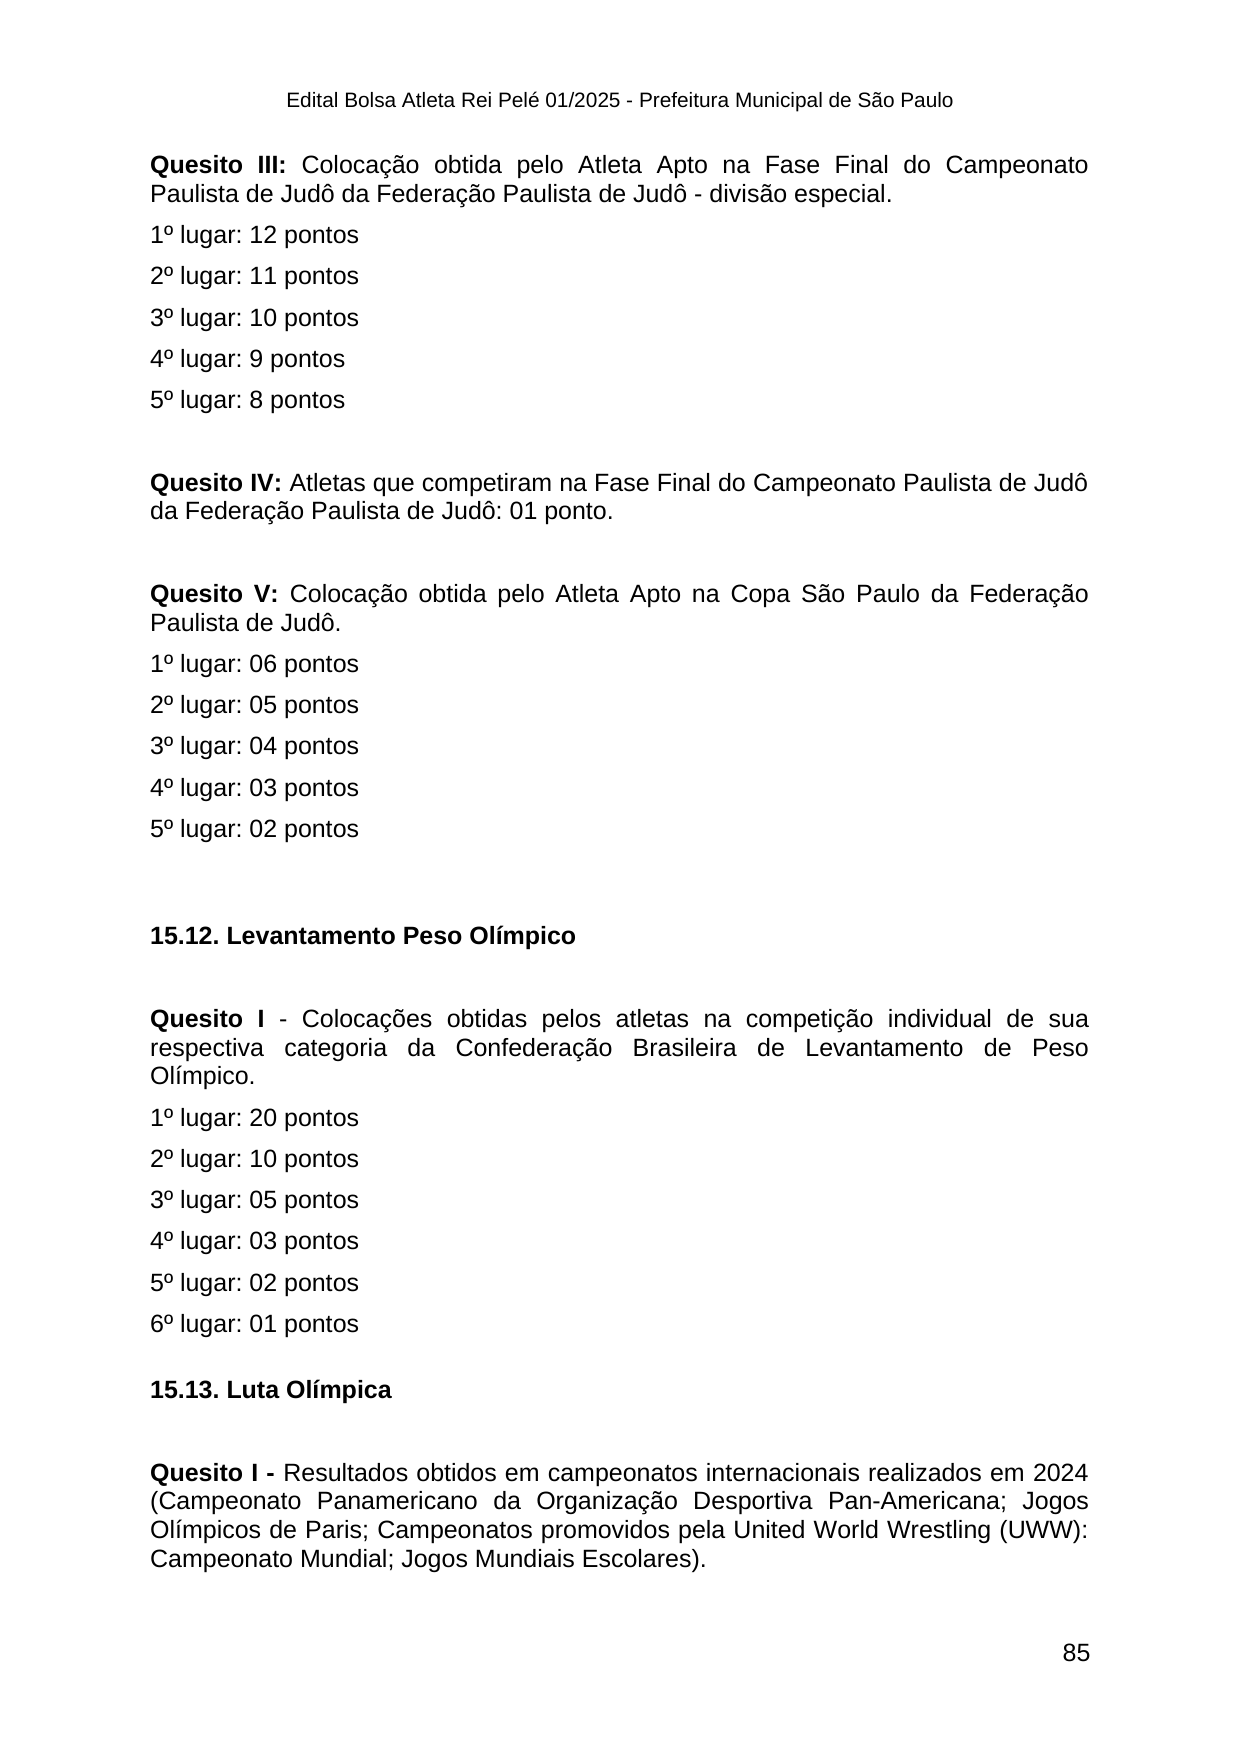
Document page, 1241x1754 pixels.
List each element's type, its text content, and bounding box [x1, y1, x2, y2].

text 5º lugar: 02 pontos [150, 814, 1090, 842]
text 3º lugar: 04 pontos [150, 731, 1090, 760]
text Quesito I - Resultados obtidos em campeonatos internacionais realizados em 2024 (Campeonato Panamericano da Organização Desportiva Pan-Americana; Jogos Olímpicos de Paris; Campeonatos promovidos pela United World Wrestling (UWW): Campeonato Mundial; Jogos Mundiais Escolares). [150, 1457, 1090, 1572]
text 4º lugar: 9 pontos [150, 344, 1090, 372]
text Quesito I - Colocações obtidas pelos atletas na competição individual de sua respectiva categoria da Confederação Brasileira de Levantamento de Peso Olímpico. [150, 1004, 1090, 1090]
text Quesito III: Colocação obtida pelo Atleta Apto na Fase Final do Campeonato Paulista de Judô da Federação Paulista de Judô - divisão especial. [150, 150, 1090, 207]
text Quesito V: Colocação obtida pelo Atleta Apto na Copa São Paulo da Federação Paulista de Judô. [150, 579, 1090, 636]
subtitle 15.12. Levantamento Peso Olímpico [150, 921, 1090, 950]
subtitle 15.13. Luta Olímpica [150, 1375, 1090, 1404]
text 3º lugar: 10 pontos [150, 302, 1090, 331]
text 2º lugar: 10 pontos [150, 1144, 1090, 1172]
text 4º lugar: 03 pontos [150, 1226, 1090, 1255]
text 1º lugar: 20 pontos [150, 1102, 1090, 1131]
text 2º lugar: 11 pontos [150, 261, 1090, 290]
text 6º lugar: 01 pontos [150, 1309, 1090, 1337]
text 5º lugar: 02 pontos [150, 1267, 1090, 1296]
text 3º lugar: 05 pontos [150, 1185, 1090, 1214]
text 2º lugar: 05 pontos [150, 690, 1090, 719]
text 1º lugar: 06 pontos [150, 649, 1090, 677]
text 1º lugar: 12 pontos [150, 220, 1090, 249]
text 5º lugar: 8 pontos [150, 385, 1090, 414]
text Quesito IV: Atletas que competiram na Fase Final do Campeonato Paulista de Judô da Federação Paulista de Judô: 01 ponto. [150, 467, 1090, 525]
text 4º lugar: 03 pontos [150, 772, 1090, 801]
